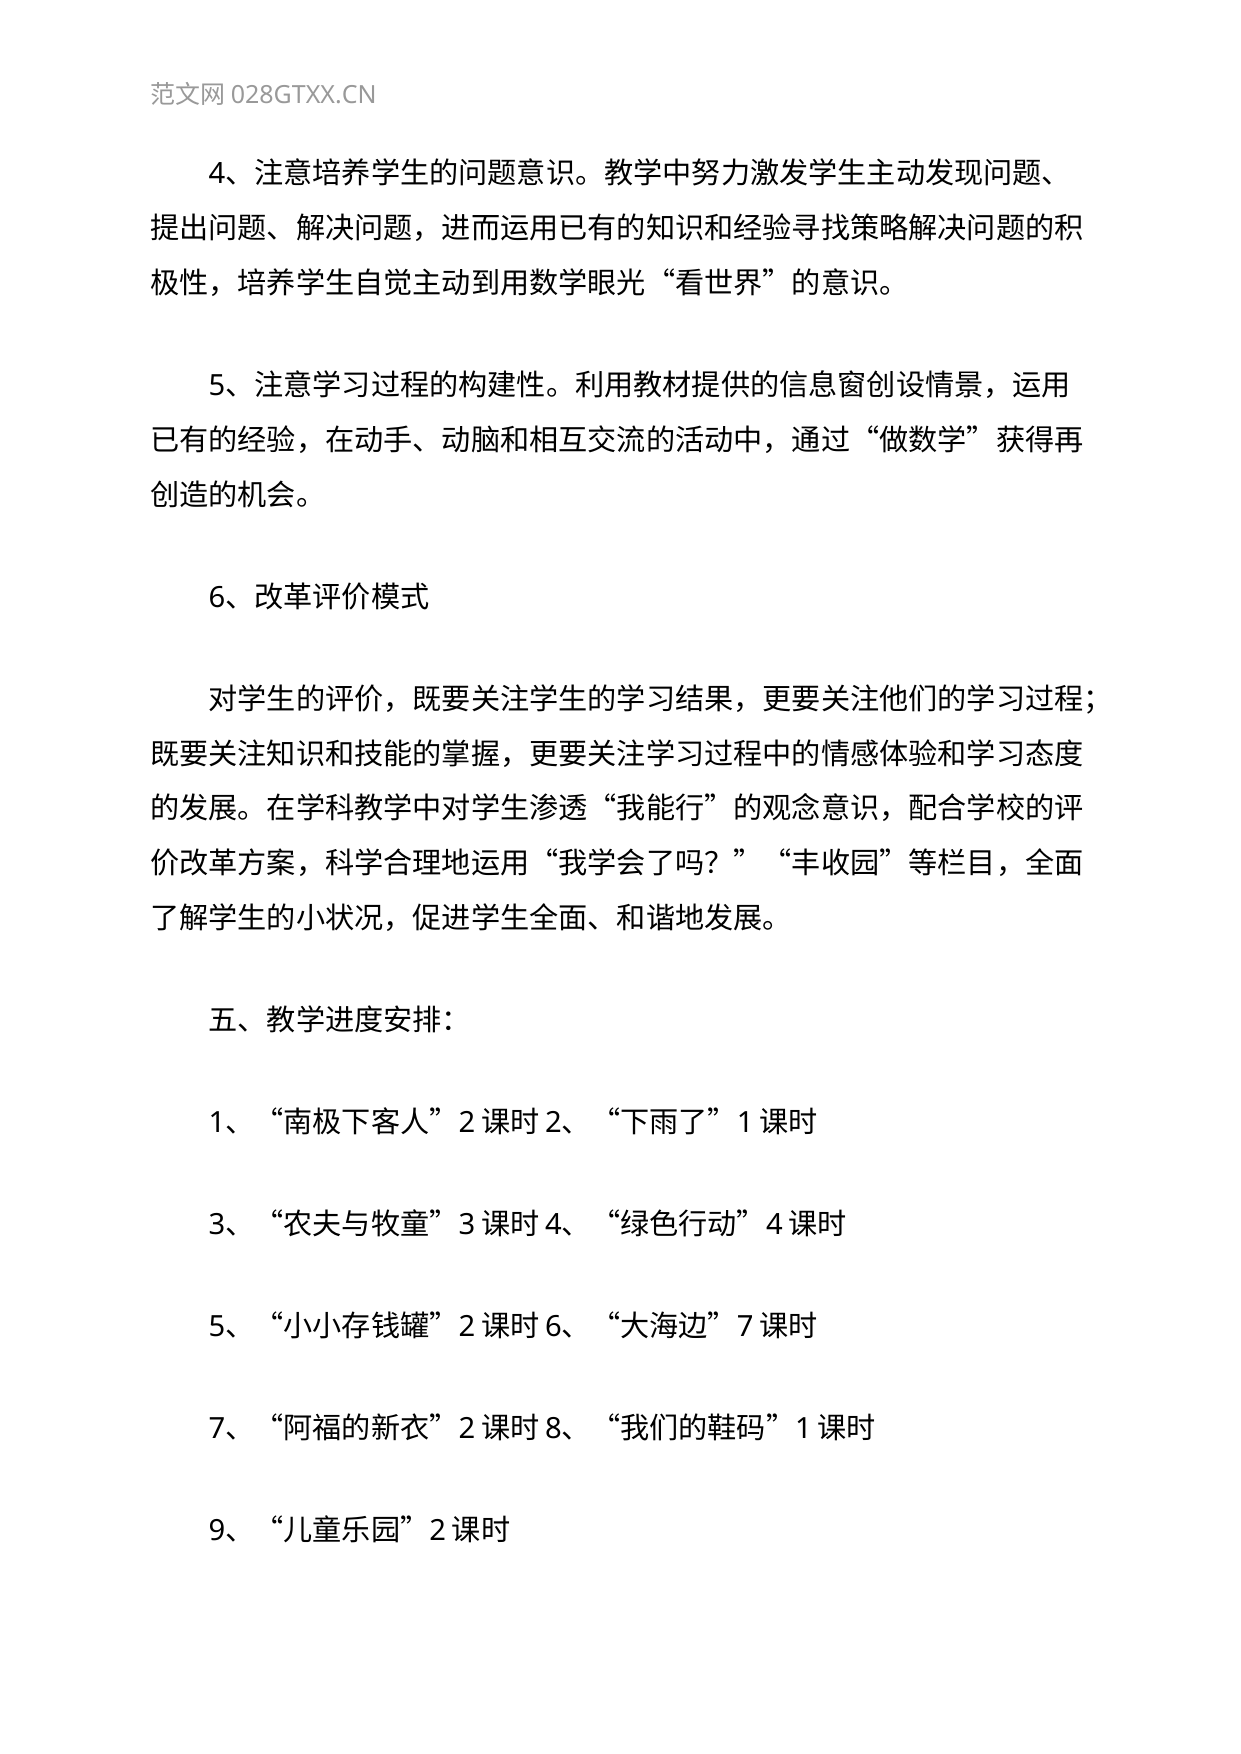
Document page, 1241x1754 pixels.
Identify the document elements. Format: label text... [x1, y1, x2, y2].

text 五、教学进度安排： [150, 997, 1090, 1039]
text 6、改革评价模式 [150, 573, 1090, 616]
text 5、注意学习过程的构建性。利用教材提供的信息窗创设情景，运用已有的经验，在动手、动脑和相互交流的活动中，通过“做数学”获得再创造的机会。 [150, 362, 1090, 514]
text 5、“小小存钱罐”2课时6、“大海边”7课时 [150, 1302, 1090, 1345]
text 4、注意培养学生的问题意识。教学中努力激发学生主动发现问题、提出问题、解决问题，进而运用已有的知识和经验寻找策略解决问题的积极性，培养学生自觉主动到用数学眼光“看世界”的意识。 [150, 150, 1090, 302]
text 3、“农夫与牧童”3课时4、“绿色行动”4课时 [150, 1200, 1090, 1243]
text 1、“南极下客人”2课时2、“下雨了”1课时 [150, 1098, 1090, 1141]
text 9、“儿童乐园”2课时 [150, 1506, 1090, 1549]
text 对学生的评价，既要关注学生的学习结果，更要关注他们的学习过程；既要关注知识和技能的掌握，更要关注学习过程中的情感体验和学习态度的发展。在学科教学中对学生渗透“我能行”的观念意识，配合学校的评价改革方案，科学合理地运用“我学会了吗？”“丰收园”等栏目，全面了解学生的小状况，促进学生全面、和谐地发展。 [150, 675, 1090, 937]
text 7、“阿福的新衣”2课时8、“我们的鞋码”1课时 [150, 1404, 1090, 1447]
